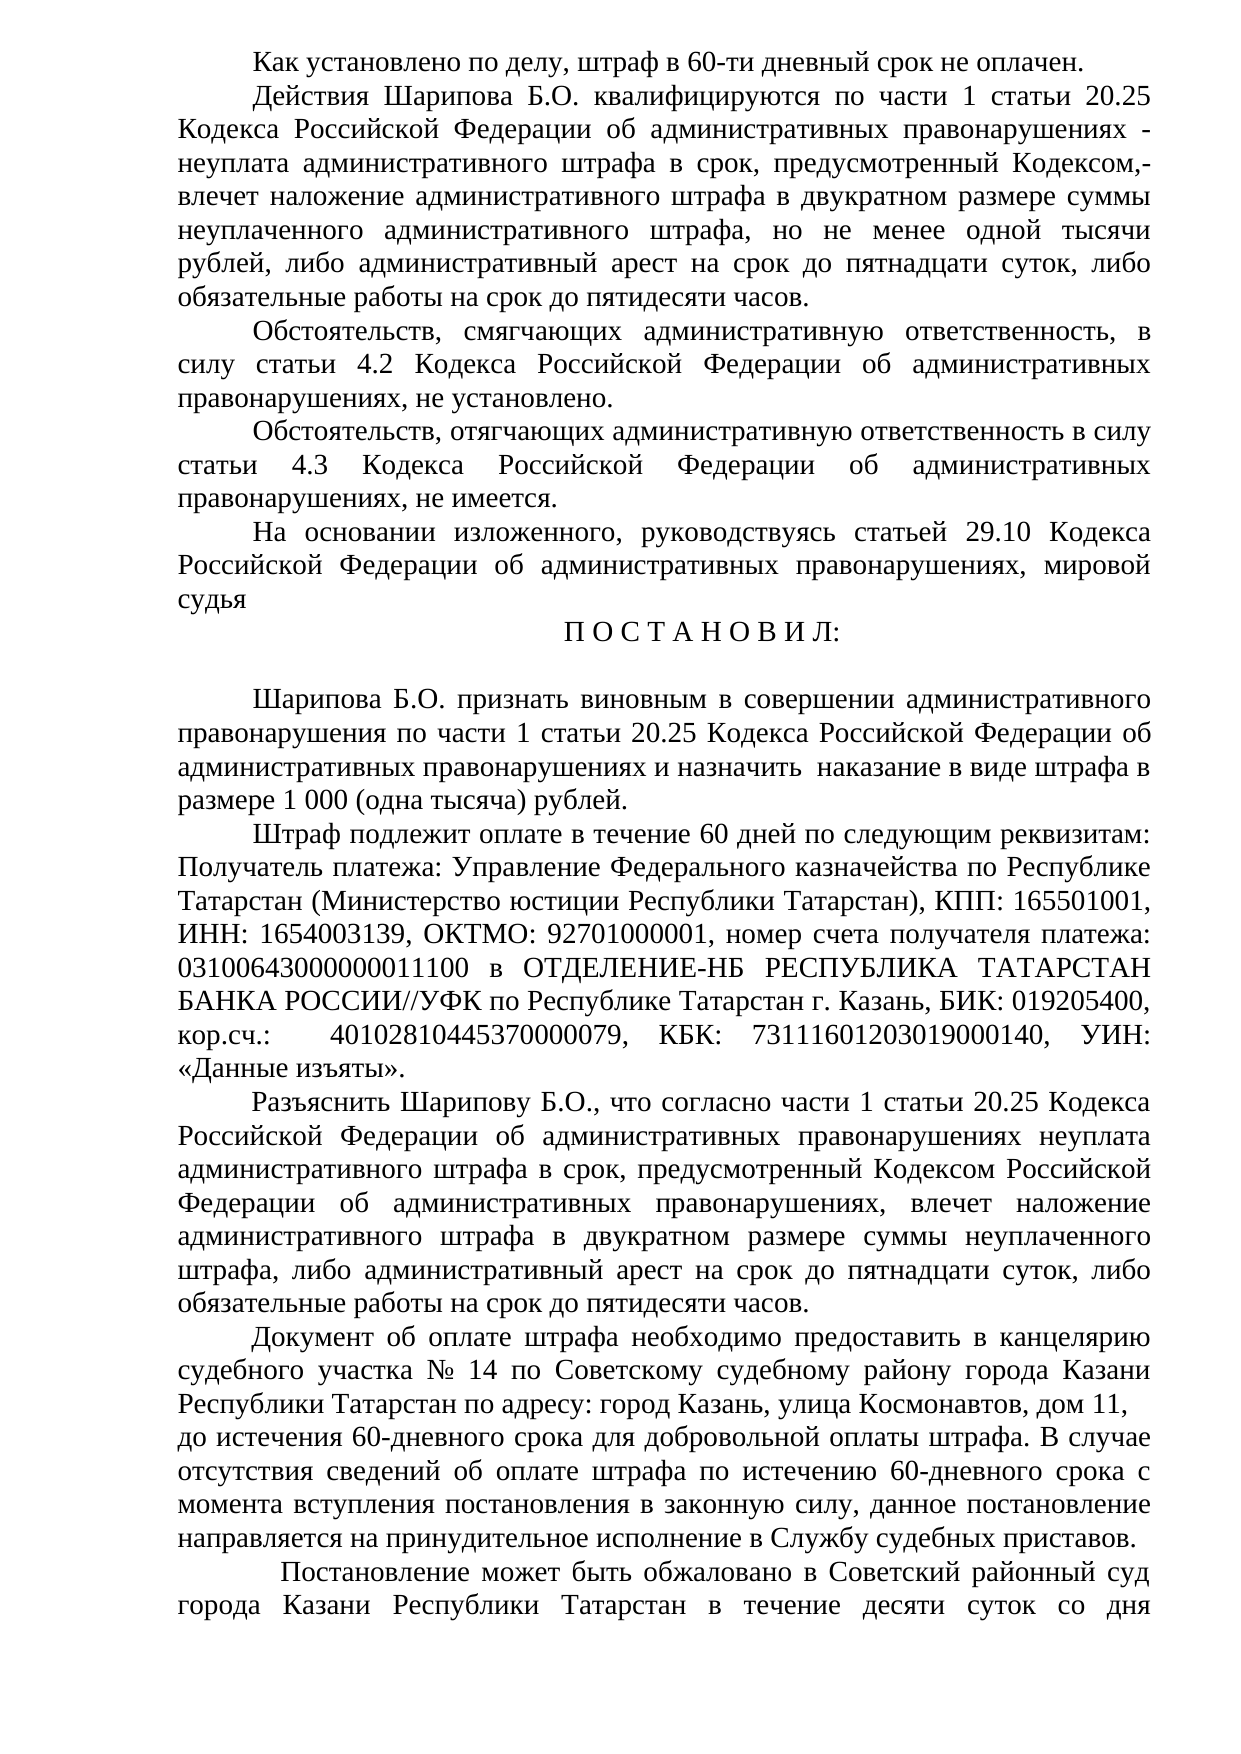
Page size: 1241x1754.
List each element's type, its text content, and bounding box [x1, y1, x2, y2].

text Документ об оплате штрафа необходимо предоставить в канцелярию судебного участка № 14 по Советскому судебному району города Казани Республики Татарстан по адресу: город Казань, улица Космонавтов, дом 11, [177, 1319, 1152, 1419]
text П О С Т А Н О В И Л: [177, 614, 1152, 648]
text Как установлено по делу, штраф в 60-ти дневный срок не оплачен. [177, 44, 1152, 78]
text до истечения 60-дневного срока для добровольной оплаты штрафа. В случае отсутствия сведений об оплате штрафа по истечению 60-дневного срока с момента вступления постановления в законную силу, данное постановление направляется на принудительное исполнение в Службу судебных приставов. [177, 1419, 1152, 1554]
text На основании изложенного, руководствуясь статьей 29.10 Кодекса Российской Федерации об административных правонарушениях, мировой судья [177, 514, 1152, 614]
text Разъяснить Шарипову Б.О., что согласно части 1 статьи 20.25 Кодекса Российской Федерации об административных правонарушениях неуплата административного штрафа в срок, предусмотренный Кодексом Российской Федерации об административных правонарушениях, влечет наложение административного штрафа в двукратном размере суммы неуплаченного штрафа, либо административный арест на срок до пятнадцати суток, либо обязательные работы на срок до пятидесяти часов. [177, 1084, 1152, 1319]
text Обстоятельств, отягчающих административную ответственность в силу статьи 4.3 Кодекса Российской Федерации об административных правонарушениях, не имеется. [177, 413, 1152, 514]
text Шарипова Б.О. признать виновным в совершении административного правонарушения по части 1 статьи 20.25 Кодекса Российской Федерации об административных правонарушениях и назначить наказание в виде штрафа в размере 1 000 (одна тысяча) рублей. [177, 682, 1152, 816]
text Штраф подлежит оплате в течение 60 дней по следующим реквизитам: Получатель платежа: Управление Федерального казначейства по Республике Татарстан (Министерство юстиции Республики Татарстан), КПП: 165501001, ИНН: 1654003139, ОКТМО: 92701000001, номер счета получателя платежа: 03100643000000011100 в ОТДЕЛЕНИЕ-НБ РЕСПУБЛИКА ТАТАРСТАН БАНКА РОССИИ//УФК по Республике Татарстан г. Казань, БИК: 019205400, кор.сч.: 40102810445370000079, КБК: 73111601203019000140, УИН: «Данные изъяты». [177, 816, 1152, 1084]
text Действия Шарипова Б.О. квалифицируются по части 1 статьи 20.25 Кодекса Российской Федерации об административных правонарушениях - неуплата административного штрафа в срок, предусмотренный Кодексом,- влечет наложение административного штрафа в двукратном размере суммы неуплаченного административного штрафа, но не менее одной тысячи рублей, либо административный арест на срок до пятнадцати суток, либо обязательные работы на срок до пятидесяти часов. [177, 78, 1152, 313]
text Обстоятельств, смягчающих административную ответственность, в силу статьи 4.2 Кодекса Российской Федерации об административных правонарушениях, не установлено. [177, 313, 1152, 413]
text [177, 1554, 1152, 1621]
